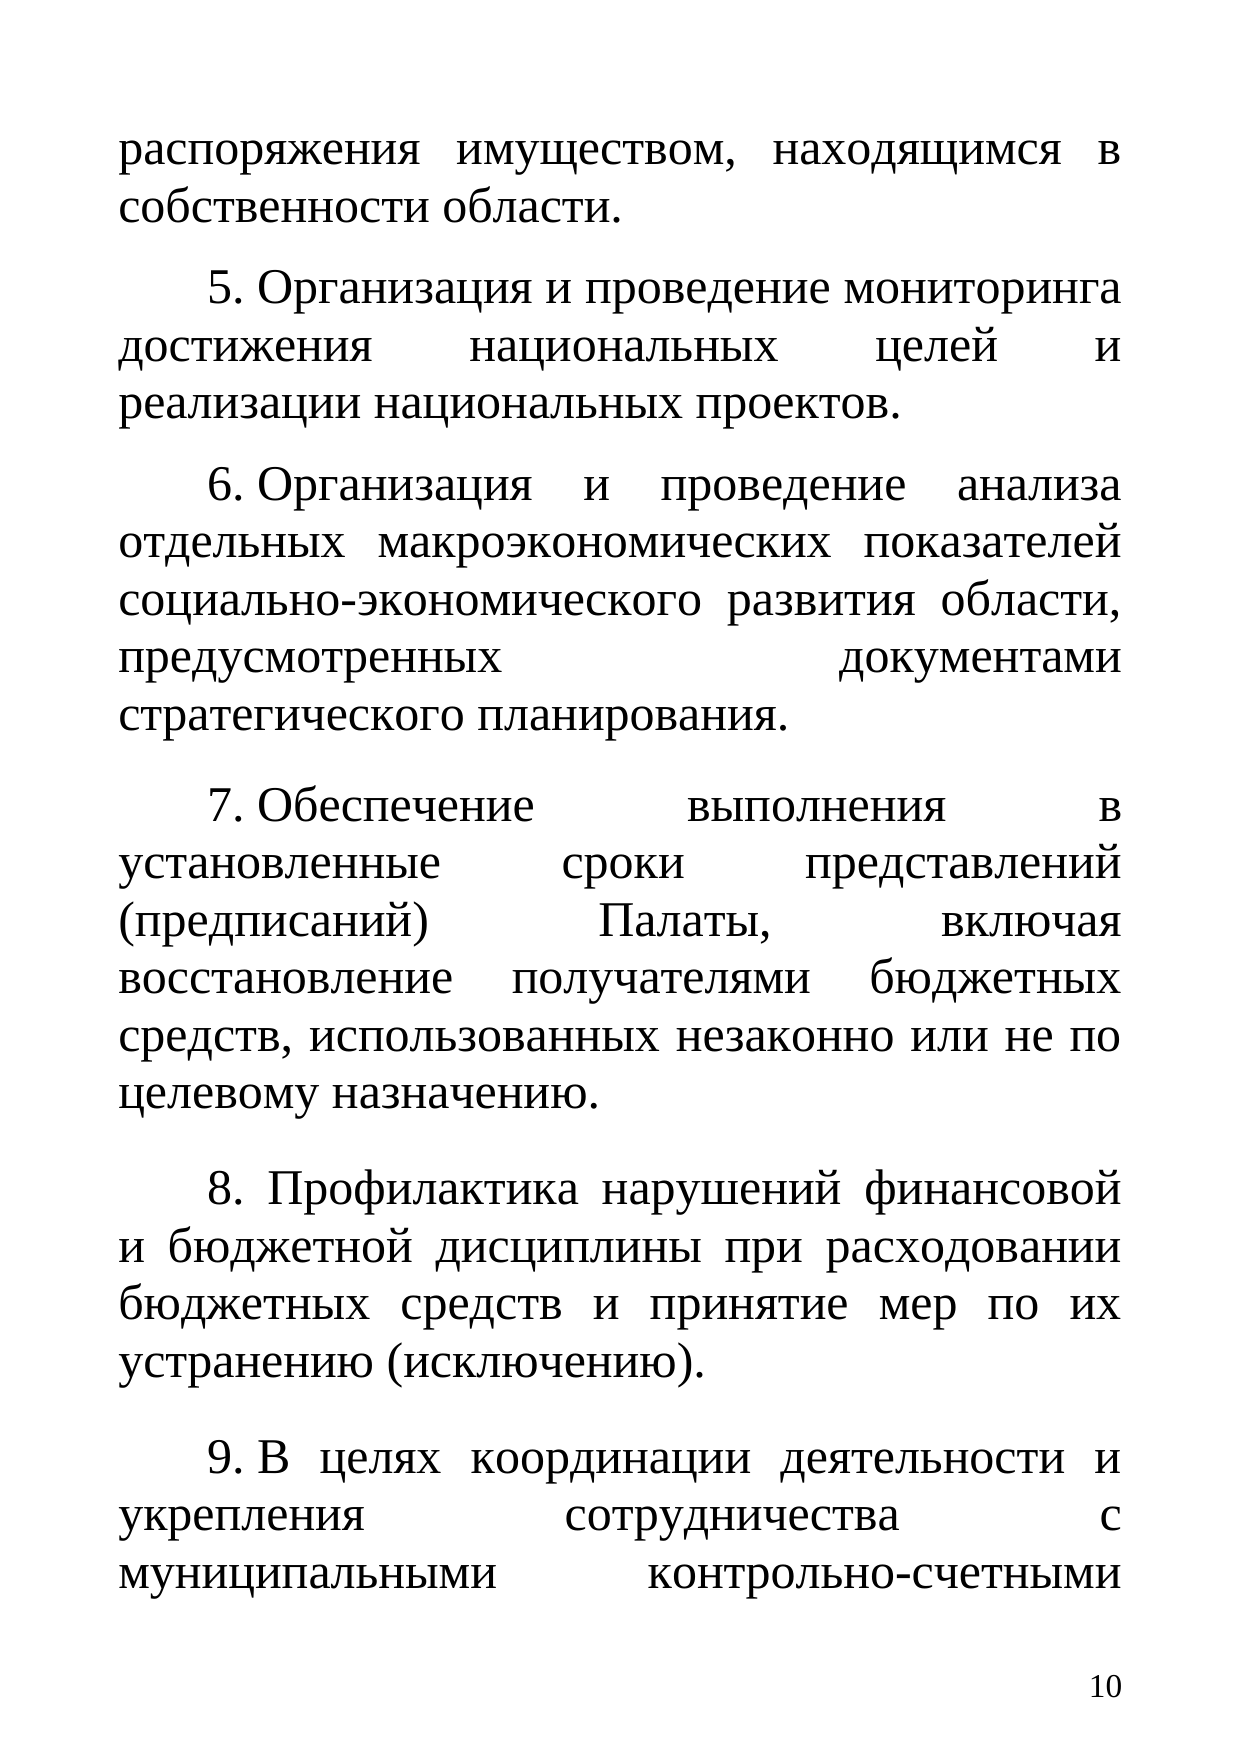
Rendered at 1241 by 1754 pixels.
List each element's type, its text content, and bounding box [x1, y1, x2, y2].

text 8. Профилактика нарушений финансовой и бюджетной дисциплины при расходовании бюджетных средств и принятие мер по их устранению (исключению). [118, 1158, 1122, 1388]
text 7. Обеспечение выполнения в установленные сроки представлений (предписаний) Палаты, включая восстановление получателями бюджетных средств, использованных незаконно или не по целевому назначению. [118, 775, 1122, 1120]
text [118, 1426, 1122, 1599]
text 6. Организация и проведение анализа отдельных макроэкономических показателей социально-экономического развития области, предусмотренных документами стратегического планирования. [118, 454, 1122, 741]
text 5. Организация и проведение мониторинга достижения национальных целей и реализации национальных проектов. [118, 257, 1122, 430]
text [118, 118, 1122, 233]
